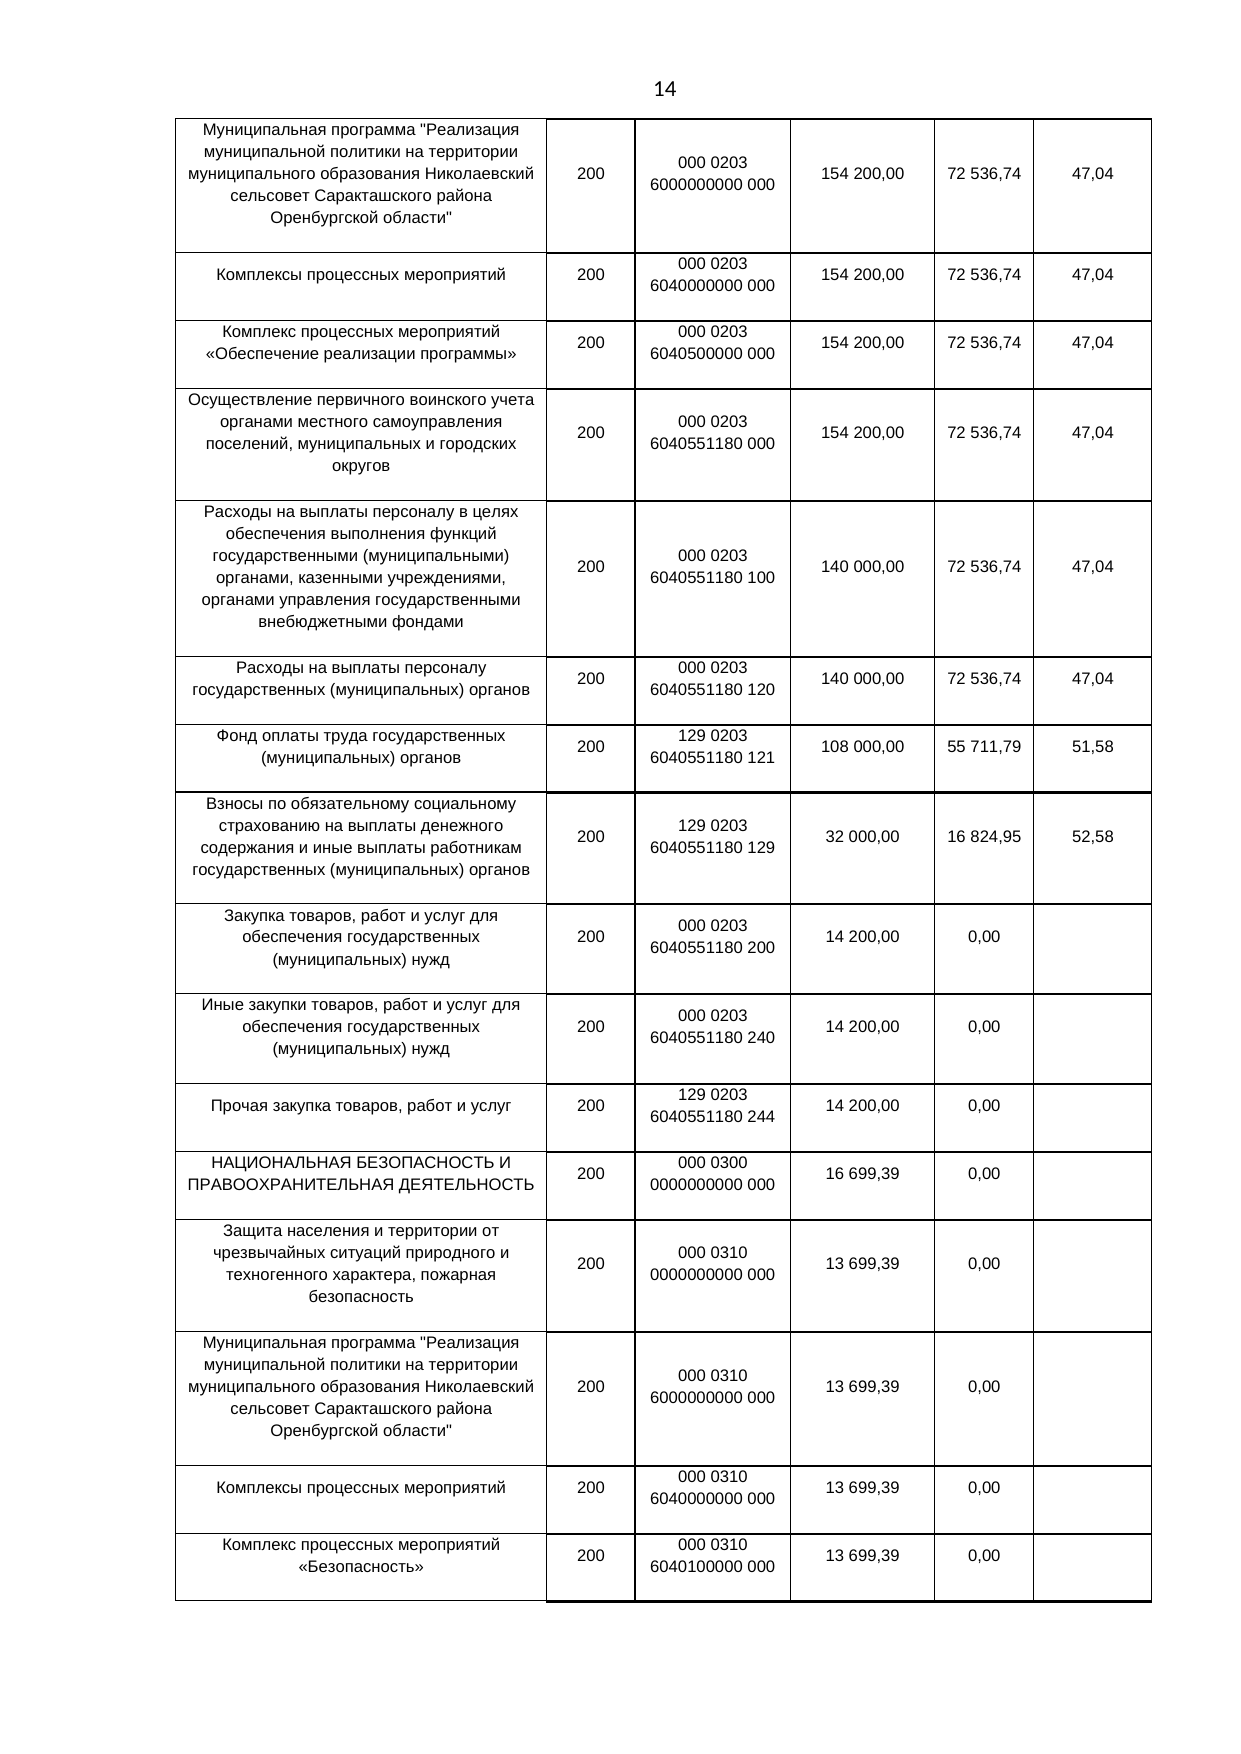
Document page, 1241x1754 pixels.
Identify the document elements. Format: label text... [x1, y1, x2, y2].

table_cell 200 [547, 794, 634, 903]
table_cell 200 [547, 390, 634, 500]
table_cell 108 000,00 [791, 726, 934, 791]
table_cell 200 [547, 1535, 634, 1600]
table_cell 47,04 [1034, 658, 1151, 723]
table_cell 000 0203 6040551180 200 [636, 905, 790, 993]
table_cell 14 200,00 [791, 1085, 934, 1151]
table_cell [1034, 1221, 1151, 1331]
table_cell 47,04 [1034, 322, 1151, 388]
table_cell 0,00 [935, 1153, 1033, 1219]
table_cell 200 [547, 502, 634, 656]
table_cell 200 [547, 120, 634, 252]
table_cell 000 0203 6040551180 100 [636, 502, 790, 656]
table_cell 47,04 [1034, 502, 1151, 656]
table_cell 51,58 [1034, 726, 1151, 791]
table_cell 200 [547, 726, 634, 791]
table_cell 000 0310 6000000000 000 [636, 1333, 790, 1464]
table_cell 0,00 [935, 1535, 1033, 1600]
table_cell 154 200,00 [791, 120, 934, 252]
table_cell Комплекс процессных мероприятий «Обеспечение реализации программы» [176, 321, 546, 388]
table_cell Расходы на выплаты персоналу государственных (муниципальных) органов [176, 657, 546, 723]
table_cell 47,04 [1034, 254, 1151, 320]
table_cell 72 536,74 [935, 658, 1033, 723]
table_cell [1034, 1467, 1151, 1532]
table_cell 200 [547, 1085, 634, 1151]
table_cell 16 824,95 [935, 794, 1033, 903]
table_cell 72 536,74 [935, 502, 1033, 656]
table_cell НАЦИОНАЛЬНАЯ БЕЗОПАСНОСТЬ И ПРАВООХРАНИТЕЛЬНАЯ ДЕЯТЕЛЬНОСТЬ [176, 1152, 546, 1219]
table_cell 000 0203 6040000000 000 [636, 254, 790, 320]
table_cell Фонд оплаты труда государственных (муниципальных) органов [176, 725, 546, 791]
table_cell 140 000,00 [791, 658, 934, 723]
table_cell [1034, 905, 1151, 993]
table_cell Муниципальная программа "Реализация муниципальной политики на территории муниципального образования Николаевский сельсовет Саракташского района Оренбургской области" [176, 119, 546, 252]
table_cell 200 [547, 1333, 634, 1464]
table_cell 13 699,39 [791, 1467, 934, 1532]
table_cell 47,04 [1034, 390, 1151, 500]
table_cell 000 0300 0000000000 000 [636, 1153, 790, 1219]
table_cell 0,00 [935, 995, 1033, 1083]
table_cell Закупка товаров, работ и услуг для обеспечения государственных (муниципальных) нужд [176, 904, 546, 993]
table_cell 0,00 [935, 1467, 1033, 1532]
table_cell 13 699,39 [791, 1535, 934, 1600]
table_cell 72 536,74 [935, 322, 1033, 388]
table_cell 55 711,79 [935, 726, 1033, 791]
table_cell Расходы на выплаты персоналу в целях обеспечения выполнения функций государственными (муниципальными) органами, казенными учреждениями, органами управления государственными внебюджетными фондами [176, 501, 546, 656]
table_cell 129 0203 6040551180 129 [636, 794, 790, 903]
table_cell Комплексы процессных мероприятий [176, 253, 546, 320]
table_cell 52,58 [1034, 794, 1151, 903]
table_cell 154 200,00 [791, 322, 934, 388]
table_cell 200 [547, 905, 634, 993]
table_cell Иные закупки товаров, работ и услуг для обеспечения государственных (муниципальных) нужд [176, 994, 546, 1083]
table_cell 000 0203 6040500000 000 [636, 322, 790, 388]
table_cell 13 699,39 [791, 1221, 934, 1331]
table_cell Комплексы процессных мероприятий [176, 1466, 546, 1532]
table_cell 16 699,39 [791, 1153, 934, 1219]
table_cell 000 0203 6000000000 000 [636, 120, 790, 252]
table_cell 13 699,39 [791, 1333, 934, 1464]
table_cell 0,00 [935, 905, 1033, 993]
table_cell 129 0203 6040551180 121 [636, 726, 790, 791]
table_cell 000 0203 6040551180 000 [636, 390, 790, 500]
table_cell 200 [547, 658, 634, 723]
table_cell 154 200,00 [791, 254, 934, 320]
table_cell [1034, 995, 1151, 1083]
table_cell 72 536,74 [935, 254, 1033, 320]
table_cell 200 [547, 1153, 634, 1219]
table_cell 000 0310 0000000000 000 [636, 1221, 790, 1331]
table_cell 154 200,00 [791, 390, 934, 500]
table_cell 200 [547, 322, 634, 388]
table_cell 14 200,00 [791, 995, 934, 1083]
table_cell Взносы по обязательному социальному страхованию на выплаты денежного содержания и иные выплаты работникам государственных (муниципальных) органов [176, 793, 546, 903]
table_cell 000 0310 6040000000 000 [636, 1467, 790, 1532]
table_cell Муниципальная программа "Реализация муниципальной политики на территории муниципального образования Николаевский сельсовет Саракташского района Оренбургской области" [176, 1332, 546, 1464]
table_cell Защита населения и территории от чрезвычайных ситуаций природного и техногенного характера, пожарная безопасность [176, 1220, 546, 1331]
table_cell 47,04 [1034, 120, 1151, 252]
table_cell 129 0203 6040551180 244 [636, 1085, 790, 1151]
table_cell [1034, 1085, 1151, 1151]
table_cell 14 200,00 [791, 905, 934, 993]
table_cell 000 0203 6040551180 240 [636, 995, 790, 1083]
table_cell Прочая закупка товаров, работ и услуг [176, 1084, 546, 1151]
table_cell 000 0310 6040100000 000 [636, 1535, 790, 1600]
table_cell 000 0203 6040551180 120 [636, 658, 790, 723]
table_cell [1034, 1153, 1151, 1219]
table_cell [1034, 1333, 1151, 1464]
table_cell 200 [547, 1221, 634, 1331]
table_cell 0,00 [935, 1333, 1033, 1464]
table_cell 200 [547, 254, 634, 320]
table_cell [1034, 1535, 1151, 1600]
table_cell 72 536,74 [935, 390, 1033, 500]
table_cell 32 000,00 [791, 794, 934, 903]
table_cell 200 [547, 995, 634, 1083]
table_cell Осуществление первичного воинского учета органами местного самоуправления поселений, муниципальных и городских округов [176, 389, 546, 500]
table_cell 0,00 [935, 1085, 1033, 1151]
table_cell 140 000,00 [791, 502, 934, 656]
table_cell 0,00 [935, 1221, 1033, 1331]
table_cell 200 [547, 1467, 634, 1532]
table_cell 72 536,74 [935, 120, 1033, 252]
table_cell Комплекс процессных мероприятий «Безопасность» [176, 1534, 546, 1600]
